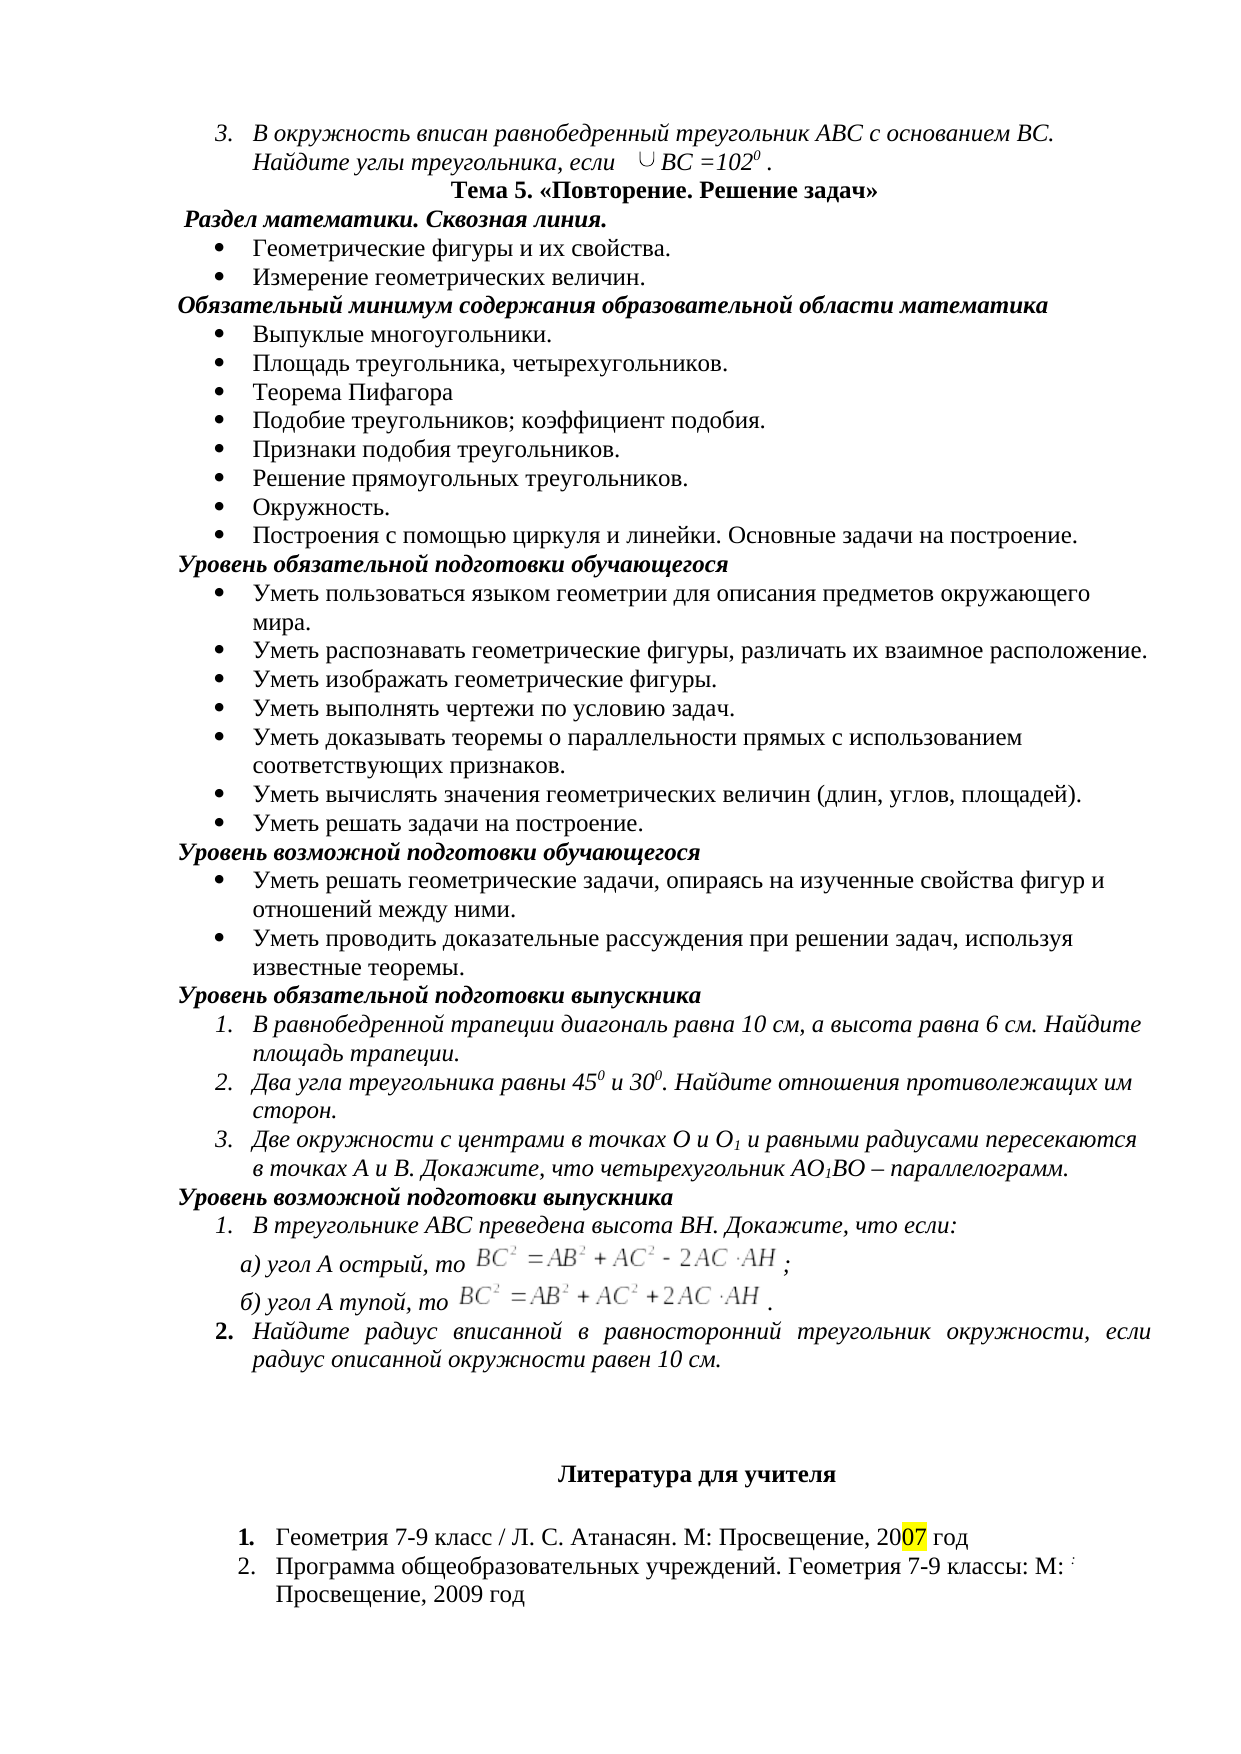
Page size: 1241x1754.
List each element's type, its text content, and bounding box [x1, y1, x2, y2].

text Уровень обязательной подготовки выпускника [177, 981, 1152, 1009]
list Уметь вычислять значения геометрических величин (длин, углов, площадей). [215, 779, 1152, 808]
list Уметь решать геометрические задачи, опираясь на изученные свойства фигур и отношений между ними. [215, 866, 1152, 923]
list Уметь проводить доказательные рассуждения при решении задач, используя известные теоремы. [215, 923, 1152, 981]
text Литература для учителя [489, 1459, 1152, 1488]
list Окружность. [215, 492, 1152, 521]
list Измерение геометрических величин. [215, 262, 1152, 291]
list Программа общеобразовательных учреждений. Геометрия 7-9 классы: М: : Просвещение, 2009 год [237, 1551, 1152, 1608]
list Уметь пользоваться языком геометрии для описания предметов окружающего мира. [215, 578, 1152, 636]
list Геометрические фигуры и их свойства. [215, 233, 1152, 262]
list Уметь выполнять чертежи по условию задач. [215, 693, 1152, 722]
text Обязательный минимум содержания образовательной области математика [177, 291, 1152, 319]
text Уровень возможной подготовки выпускника [177, 1182, 1152, 1211]
list В треугольнике АВС преведена высота ВН. Докажите, что если: [215, 1211, 1152, 1239]
list Уметь распознавать геометрические фигуры, различать их взаимное расположение. [215, 636, 1152, 664]
text Тема 5. «Повторение. Решение задач» [177, 176, 1152, 204]
list В окружность вписан равнобедренный треугольник АВС с основанием ВС. Найдите углы треугольника, если ВС =1020 . [215, 118, 1152, 176]
list Уметь изображать геометрические фигуры. [215, 664, 1152, 693]
list Две окружности с центрами в точках О и О1 и равными радиусами пересекаются в точках А и В. Докажите, что четырехугольник АО1ВО – параллелограмм. [215, 1124, 1152, 1182]
list Геометрия 7-9 класс / Л. С. Атанасян. М: Просвещение, 2007 год [927, 1523, 1152, 1551]
list Построения с помощью циркуля и линейки. Основные задачи на построение. [215, 521, 1152, 549]
list Площадь треугольника, четырехугольников. [215, 348, 1152, 377]
text Уровень возможной подготовки обучающегося [177, 837, 1152, 866]
list Решение прямоугольных треугольников. [215, 463, 1152, 492]
list Два угла треугольника равны 450 и 300. Найдите отношения противолежащих им сторон. [215, 1067, 1152, 1124]
list Геометрия 7-9 класс / Л. С. Атанасян. М: Просвещение, 2007 год [237, 1523, 902, 1551]
list Признаки подобия треугольников. [215, 434, 1152, 463]
text Раздел математики. Сквозная линия. [177, 204, 1152, 233]
list В равнобедренной трапеции диагональ равна , а высота равна . Найдите площадь трапеции. [215, 1009, 1152, 1067]
text Уровень обязательной подготовки обучающегося [177, 549, 1152, 578]
list Подобие треугольников; коэффициент подобия. [215, 406, 1152, 434]
list Уметь доказывать теоремы о параллельности прямых с использованием соответствующих признаков. [215, 722, 1152, 779]
list Теорема Пифагора [215, 377, 1152, 406]
list Уметь решать задачи на построение. [215, 808, 1152, 837]
list Выпуклые многоугольники. [215, 319, 1152, 348]
list Найдите радиус вписанной в равносторонний треугольник окружности, если радиус описанной окружности равен 10 см. [215, 1316, 1152, 1373]
text а) угол А острый, то ; [215, 1239, 1152, 1278]
text б) угол А тупой, то . [215, 1278, 1152, 1316]
